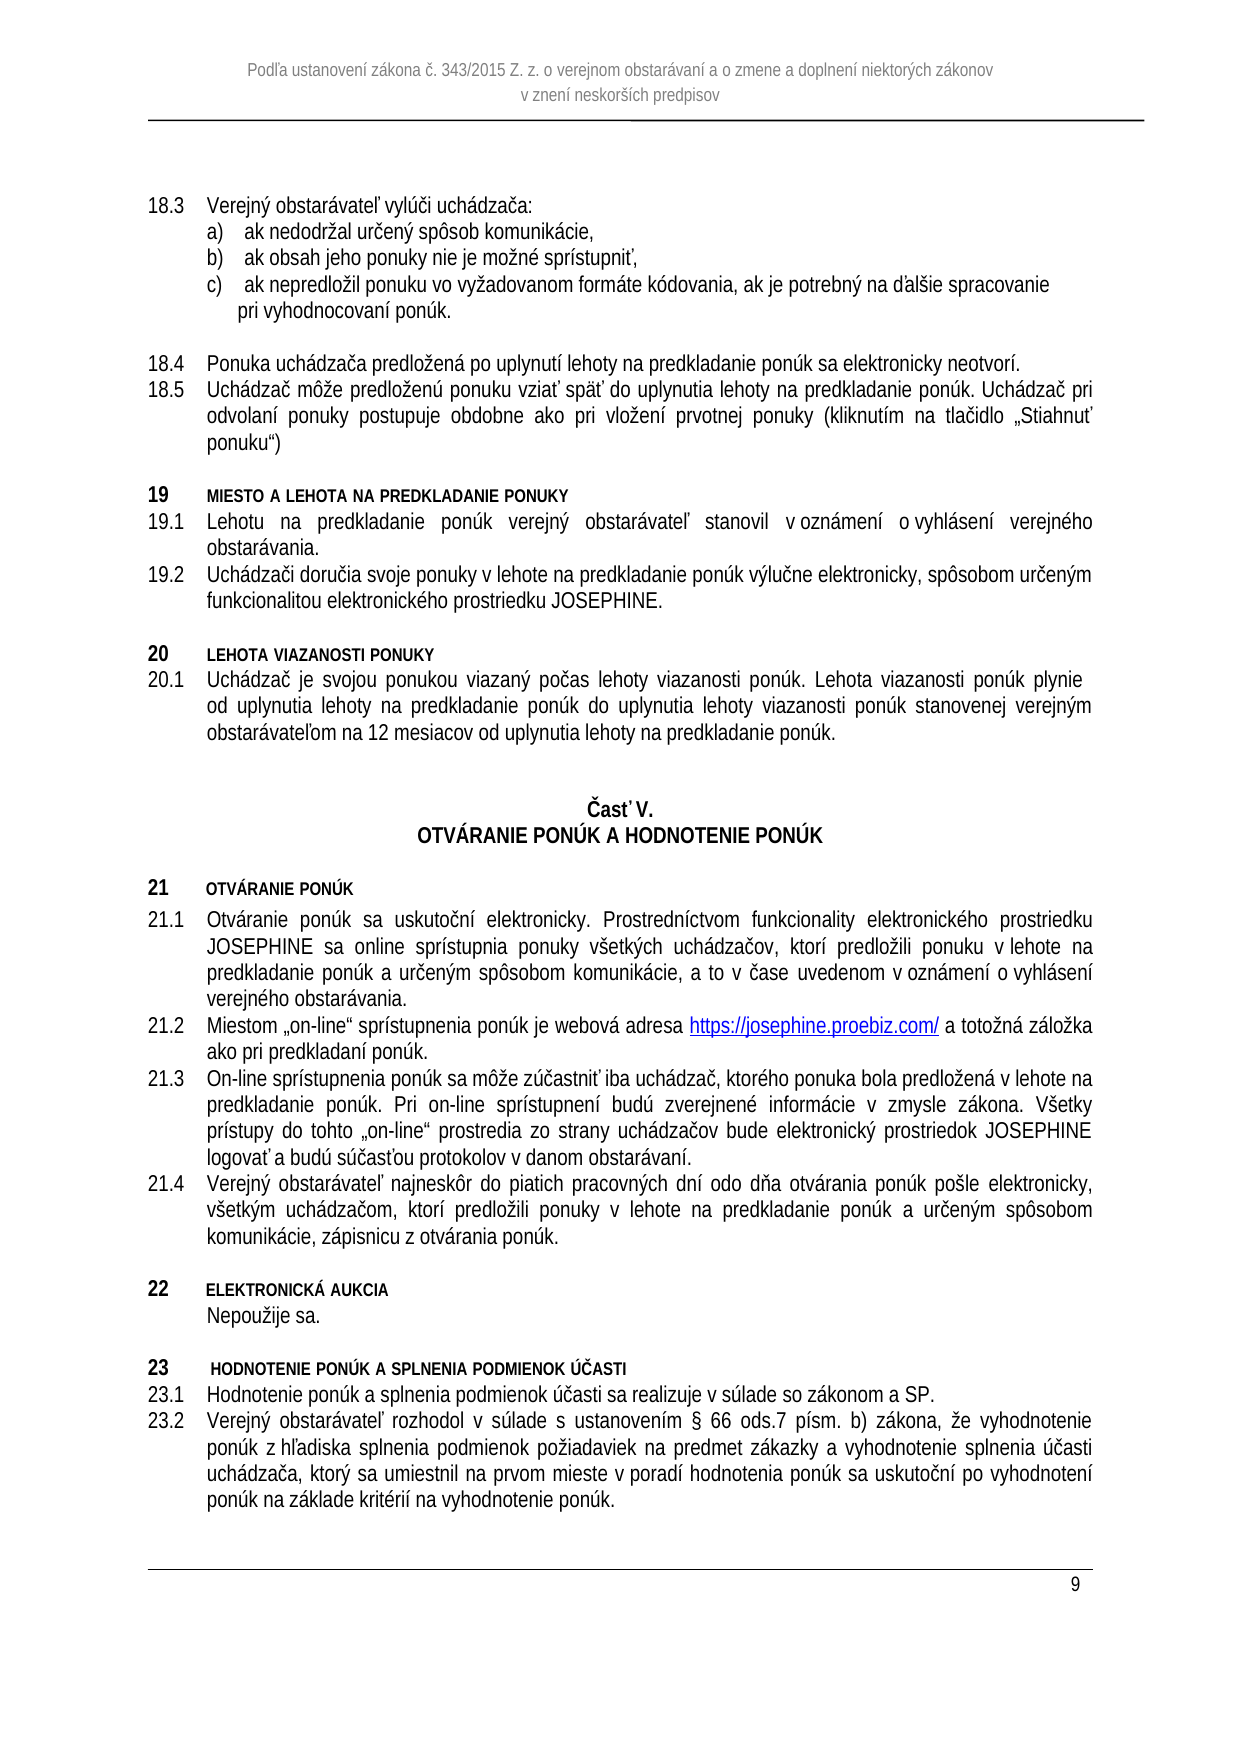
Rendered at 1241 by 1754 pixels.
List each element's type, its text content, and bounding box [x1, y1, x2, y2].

list Verejný obstarávateľ vylúči uchádzača: [148, 192, 1093, 218]
list Otváranie ponúk sa uskutoční elektronicky. Prostredníctvom funkcionality elektronického prostriedku JOSEPHINE sa online sprístupnia ponuky všetkých uchádzačov, ktorí predložili ponuku v lehote na predkladanie ponúk a určeným spôsobom komunikácie, a to v čase uvedenom v oznámení o vyhlásení verejného obstarávania. [148, 906, 1093, 1012]
list ak nedodržal určený spôsob komunikácie, [207, 218, 1093, 244]
list Miestom „on-line“ sprístupnenia ponúk je webová adresa https://josephine.proebiz.com/ a totožná záložka ako pri predkladaní ponúk. [148, 1012, 1093, 1064]
list lehota viazanosti ponuky [148, 639, 1093, 666]
list Uchádzač je svojou ponukou viazaný počas lehoty viazanosti ponúk. Lehota viazanosti ponúk plynie od uplynutia lehoty na predkladanie ponúk do uplynutia lehoty viazanosti ponúk stanovenej verejným obstarávateľom na 12 mesiacov od uplynutia lehoty na predkladanie ponúk. [148, 666, 1093, 745]
list ak obsah jeho ponuky nie je možné sprístupniť, [207, 244, 1093, 271]
list Uchádzači doručia svoje ponuky v lehote na predkladanie ponúk výlučne elektronicky, spôsobom určeným funkcionalitou elektronického prostriedku JOSEPHINE. [148, 561, 1093, 613]
text Časť V. [148, 796, 1093, 822]
list On-line sprístupnenia ponúk sa môže zúčastniť iba uchádzač, ktorého ponuka bola predložená v lehote na predkladanie ponúk. Pri on-line sprístupnení budú zverejnené informácie v zmysle zákona. Všetky prístupy do tohto „on-line“ prostredia zo strany uchádzačov bude elektronický prostriedok JOSEPHINE logovať a budú súčasťou protokolov v danom obstarávaní. [148, 1064, 1093, 1170]
list Hodnotenie ponúk a splnenia podmienok účasti sa realizuje v súlade so zákonom a SP. [148, 1381, 1093, 1407]
list miesto a lehota na predkladanie ponuky [148, 481, 1093, 508]
list Lehotu na predkladanie ponúk verejný obstarávateľ stanovil v oznámení o vyhlásení verejného obstarávania. [148, 508, 1093, 561]
list Ponuka uchádzača predložená po uplynutí lehoty na predkladanie ponúk sa elektronicky neotvorí. [148, 350, 1093, 376]
subtitle 21 otváranie ponúk [148, 874, 1093, 900]
subtitle 23 hodnotenie ponúk a splnenia podmienok účasti [148, 1354, 1093, 1381]
subtitle 22 elektronická aukcia [148, 1275, 1093, 1302]
list Verejný obstarávateľ najneskôr do piatich pracovných dní odo dňa otvárania ponúk pošle elektronicky, všetkým uchádzačom, ktorí predložili ponuky v lehote na predkladanie ponúk a určeným spôsobom komunikácie, zápisnicu z otvárania ponúk. [148, 1170, 1093, 1249]
text Nepoužije sa. [148, 1302, 1093, 1328]
list Verejný obstarávateľ rozhodol v súlade s ustanovením § 66 ods.7 písm. b) zákona, že vyhodnotenie ponúk z hľadiska splnenia podmienok požiadaviek na predmet zákazky a vyhodnotenie splnenia účasti uchádzača, ktorý sa umiestnil na prvom mieste v poradí hodnotenia ponúk sa uskutoční po vyhodnotení ponúk na základe kritérií na vyhodnotenie ponúk. [148, 1407, 1093, 1512]
text OTVÁRANIE PONÚK A HODNOTENIE PONÚK [148, 822, 1093, 849]
list ak nepredložil ponuku vo vyžadovanom formáte kódovania, ak je potrebný na ďalšie spracovanie [207, 271, 1093, 297]
list pri vyhodnocovaní ponúk. [185, 297, 1093, 323]
list Uchádzač môže predloženú ponuku vziať späť do uplynutia lehoty na predkladanie ponúk. Uchádzač pri odvolaní ponuky postupuje obdobne ako pri vložení prvotnej ponuky (kliknutím na tlačidlo „Stiahnuť ponuku“) [148, 376, 1093, 455]
